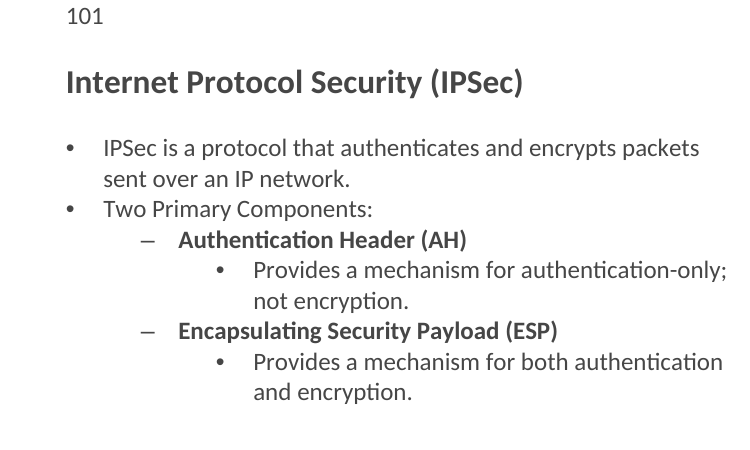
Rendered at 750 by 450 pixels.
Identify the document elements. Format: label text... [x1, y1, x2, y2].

list Provides a mechanism for both authentication and encryption. [216, 346, 731, 407]
subtitle Internet Protocol Security (IPSec) [66, 61, 731, 102]
list Authentication Header (AH) [141, 224, 731, 254]
list Encapsulating Security Payload (ESP) [141, 315, 731, 346]
list Two Primary Components: [66, 193, 731, 224]
list Provides a mechanism for authentication-only; not encryption. [216, 254, 731, 315]
list IPSec is a protocol that authenticates and encrypts packets sent over an IP network. [66, 132, 731, 193]
